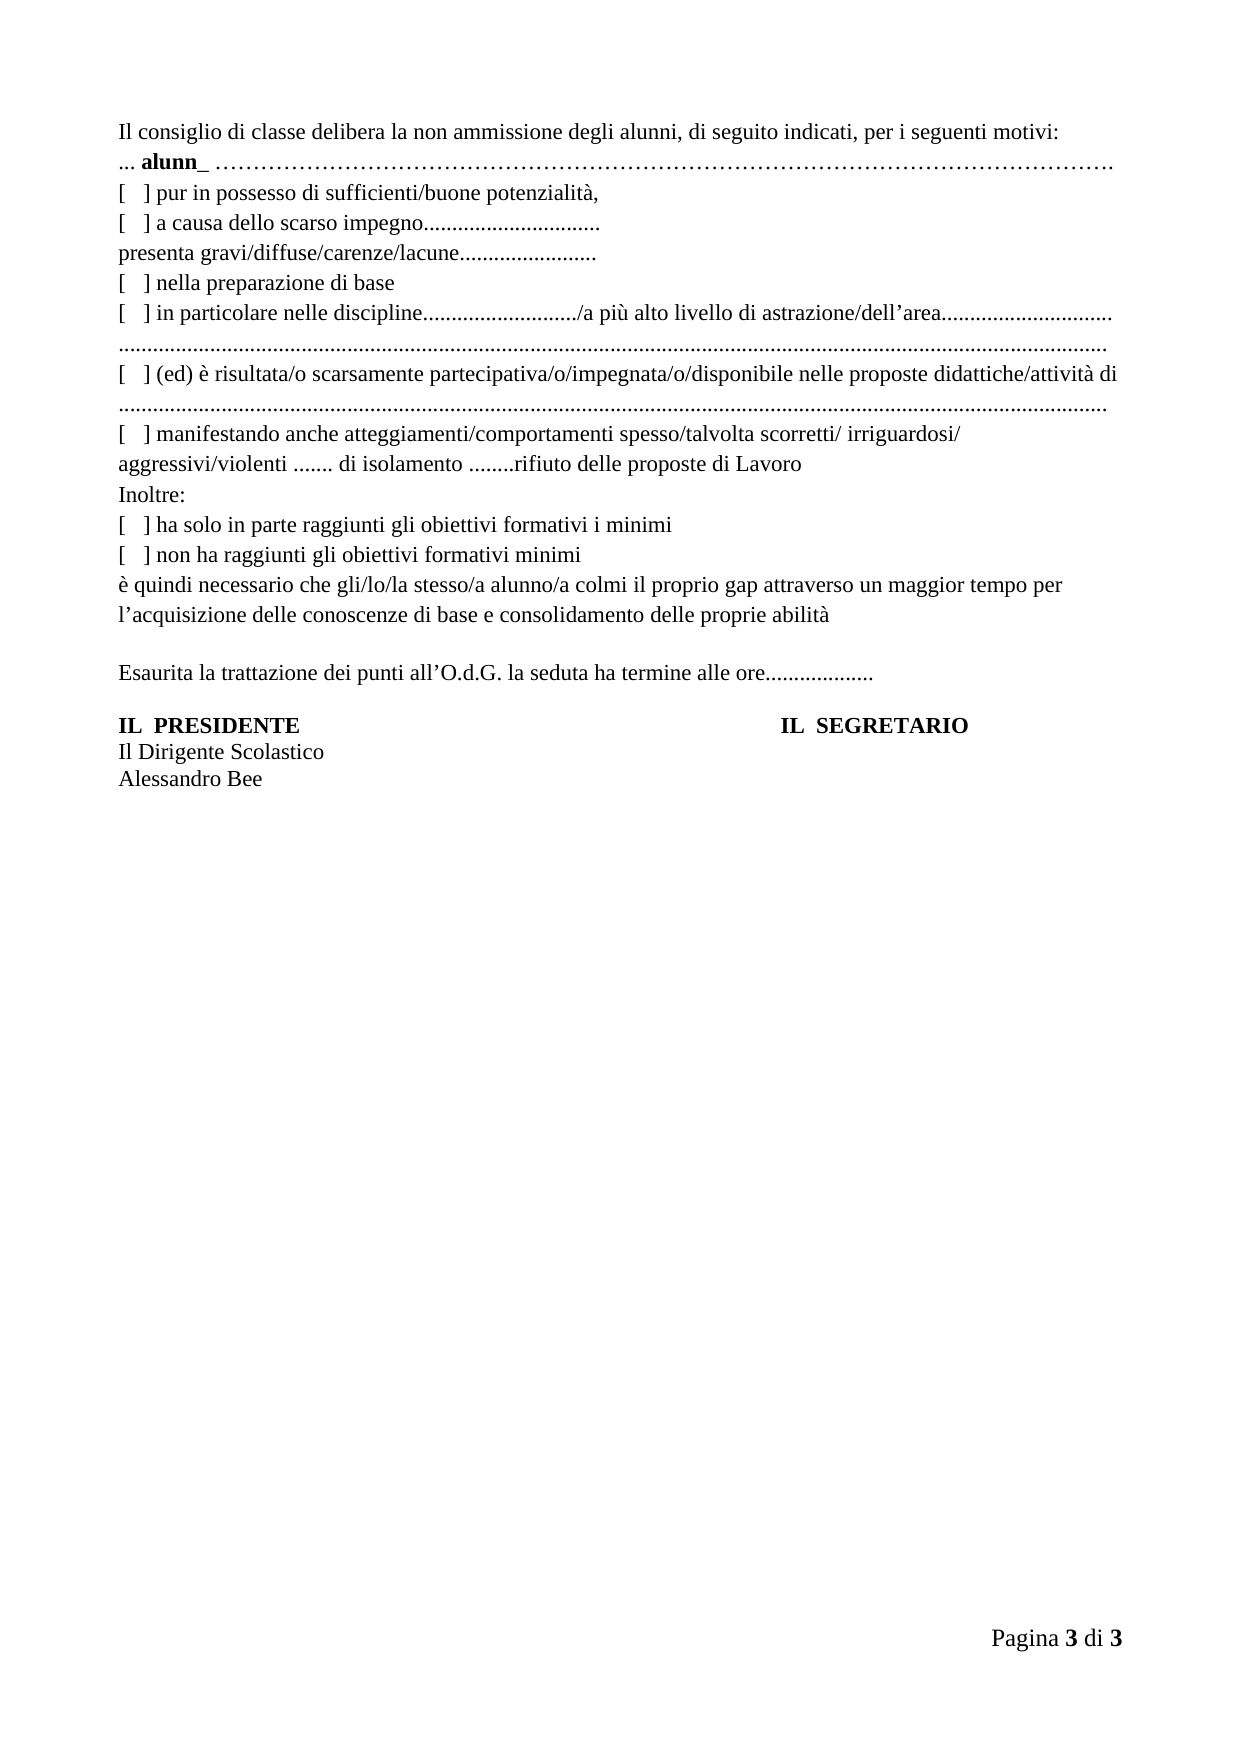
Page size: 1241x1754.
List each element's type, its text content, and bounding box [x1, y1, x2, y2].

text [ ] ha solo in parte raggiunti gli obiettivi formativi i minimi [118, 511, 1122, 537]
text [ ] in particolare nelle discipline.........................../a più alto livello di astrazione/dell’area.............................. [118, 299, 1122, 326]
text [ ] manifestando anche atteggiamenti/comportamenti spesso/talvolta scorretti/ irriguardosi/ aggressivi/violenti ....... di isolamento ........rifiuto delle proposte di Lavoro [118, 420, 1122, 477]
text presenta gravi/diffuse/carenze/lacune........................ [118, 239, 1122, 265]
text [ ] nella preparazione di base [118, 269, 1122, 296]
text [ ] non ha raggiunti gli obiettivi formativi minimi [118, 541, 1122, 567]
text [ ] pur in possesso di sufficienti/buone potenzialità, [118, 178, 1122, 205]
text Inoltre: [118, 481, 1122, 507]
text IL PRESIDENTE IL SEGRETARIO [118, 712, 1122, 738]
text Il Dirigente Scolastico [118, 738, 1122, 765]
text Esaurita la trattazione dei punti all’O.d.G. la seduta ha termine alle ore................... [118, 659, 1122, 686]
text [ ] a causa dello scarso impegno............................... [118, 209, 1122, 235]
text ............................................................................................................................................................................. [118, 329, 1122, 356]
text Il consiglio di classe delibera la non ammissione degli alunni, di seguito indicati, per i seguenti motivi: [118, 118, 1122, 144]
text ... alunn_ ………………………………………………………………………………………………………. [118, 148, 1122, 175]
text [ ] (ed) è risultata/o scarsamente partecipativa/o/impegnata/o/disponibile nelle proposte didattiche/attività di ............................................................................................................................................................................. [118, 360, 1122, 416]
text Alessandro Bee [118, 765, 1122, 791]
text è quindi necessario che gli/lo/la stesso/a alunno/a colmi il proprio gap attraverso un maggior tempo per l’acquisizione delle conoscenze di base e consolidamento delle proprie abilità [118, 571, 1122, 628]
